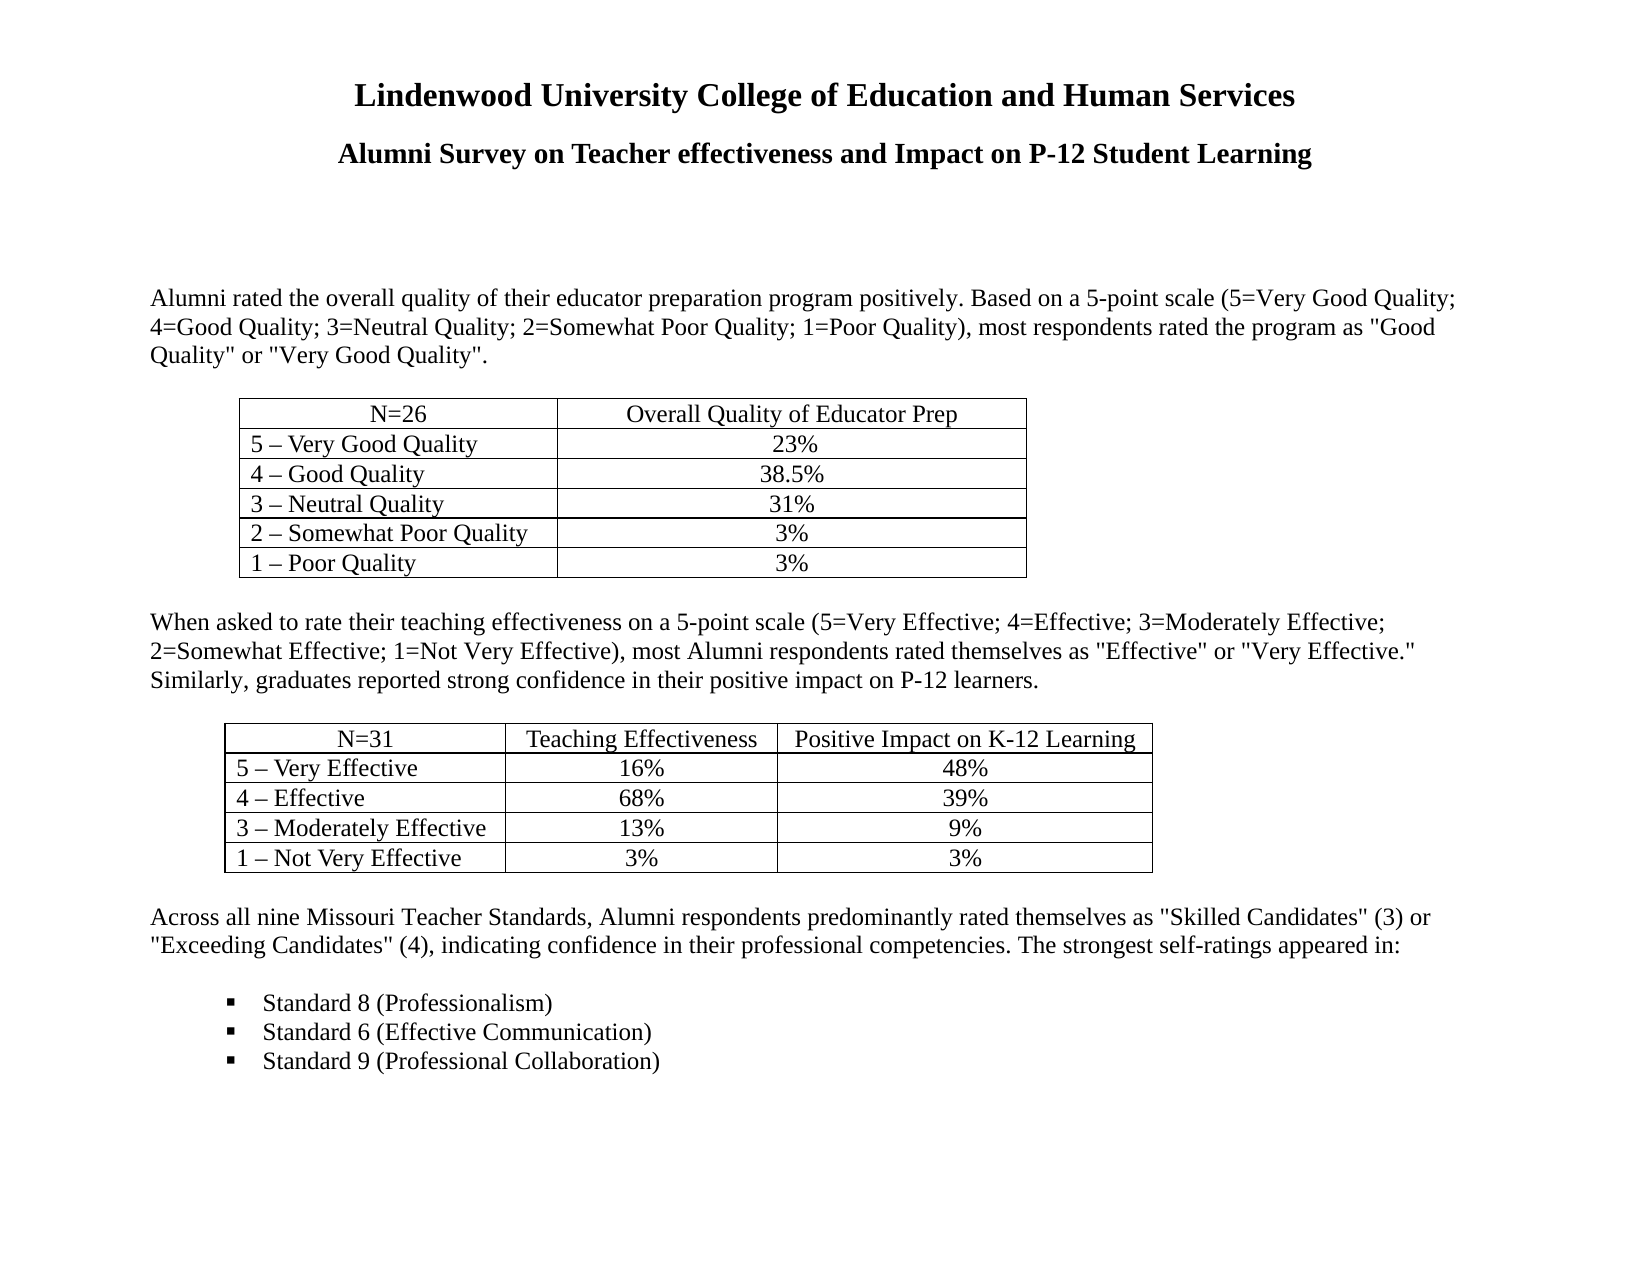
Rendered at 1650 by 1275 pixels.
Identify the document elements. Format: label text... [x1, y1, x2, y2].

list Standard 8 (Professionalism) [225, 988, 1500, 1017]
text Alumni rated the overall quality of their educator preparation program positively. Based on a 5-point scale (5=Very Good Quality; 4=Good Quality; 3=Neutral Quality; 2=Somewhat Poor Quality; 1=Poor Quality), most respondents rated the program as "Good Quality" or "Very Good Quality". [150, 283, 1500, 369]
table_cell 9% [778, 813, 1152, 842]
table_cell 31% [558, 489, 1026, 517]
table_cell 3 – Moderately Effective [226, 813, 505, 842]
table_header N=26 [240, 399, 557, 428]
table_cell 16% [506, 754, 777, 782]
table_cell 1 – Poor Quality [240, 548, 557, 577]
table_header N=31 [226, 724, 505, 752]
table_cell 5 – Very Effective [226, 754, 505, 782]
text Across all nine Missouri Teacher Standards, Alumni respondents predominantly rated themselves as "Skilled Candidates" (3) or "Exceeding Candidates" (4), indicating confidence in their professional competencies. The strongest self-ratings appeared in: [150, 902, 1500, 959]
text When asked to rate their teaching effectiveness on a 5-point scale (5=Very Effective; 4=Effective; 3=Moderately Effective; 2=Somewhat Effective; 1=Not Very Effective), most Alumni respondents rated themselves as "Effective" or "Very Effective." Similarly, graduates reported strong confidence in their positive impact on P-12 learners. [150, 607, 1500, 693]
table_cell 38.5% [558, 459, 1026, 488]
table_cell 4 – Effective [226, 783, 505, 812]
table_cell 48% [778, 754, 1152, 782]
table_cell 3 – Neutral Quality [240, 489, 557, 517]
table_cell 3% [558, 548, 1026, 577]
table_header Positive Impact on K-12 Learning [778, 724, 1152, 752]
table_cell 23% [558, 429, 1026, 458]
table_header Overall Quality of Educator Prep [558, 399, 1026, 428]
table_cell 3% [506, 843, 777, 872]
table_header Teaching Effectiveness [506, 724, 777, 752]
list Standard 6 (Effective Communication) [225, 1046, 1500, 1075]
table_cell 3% [558, 519, 1026, 547]
table_cell 5 – Very Good Quality [240, 429, 557, 458]
table_cell 1 – Not Very Effective [226, 843, 505, 872]
table_cell 3% [778, 843, 1152, 872]
table_cell 13% [506, 813, 777, 842]
table_cell 4 – Good Quality [240, 459, 557, 488]
table_cell 39% [778, 783, 1152, 812]
table_cell 68% [506, 783, 777, 812]
table_cell 2 – Somewhat Poor Quality [240, 519, 557, 547]
